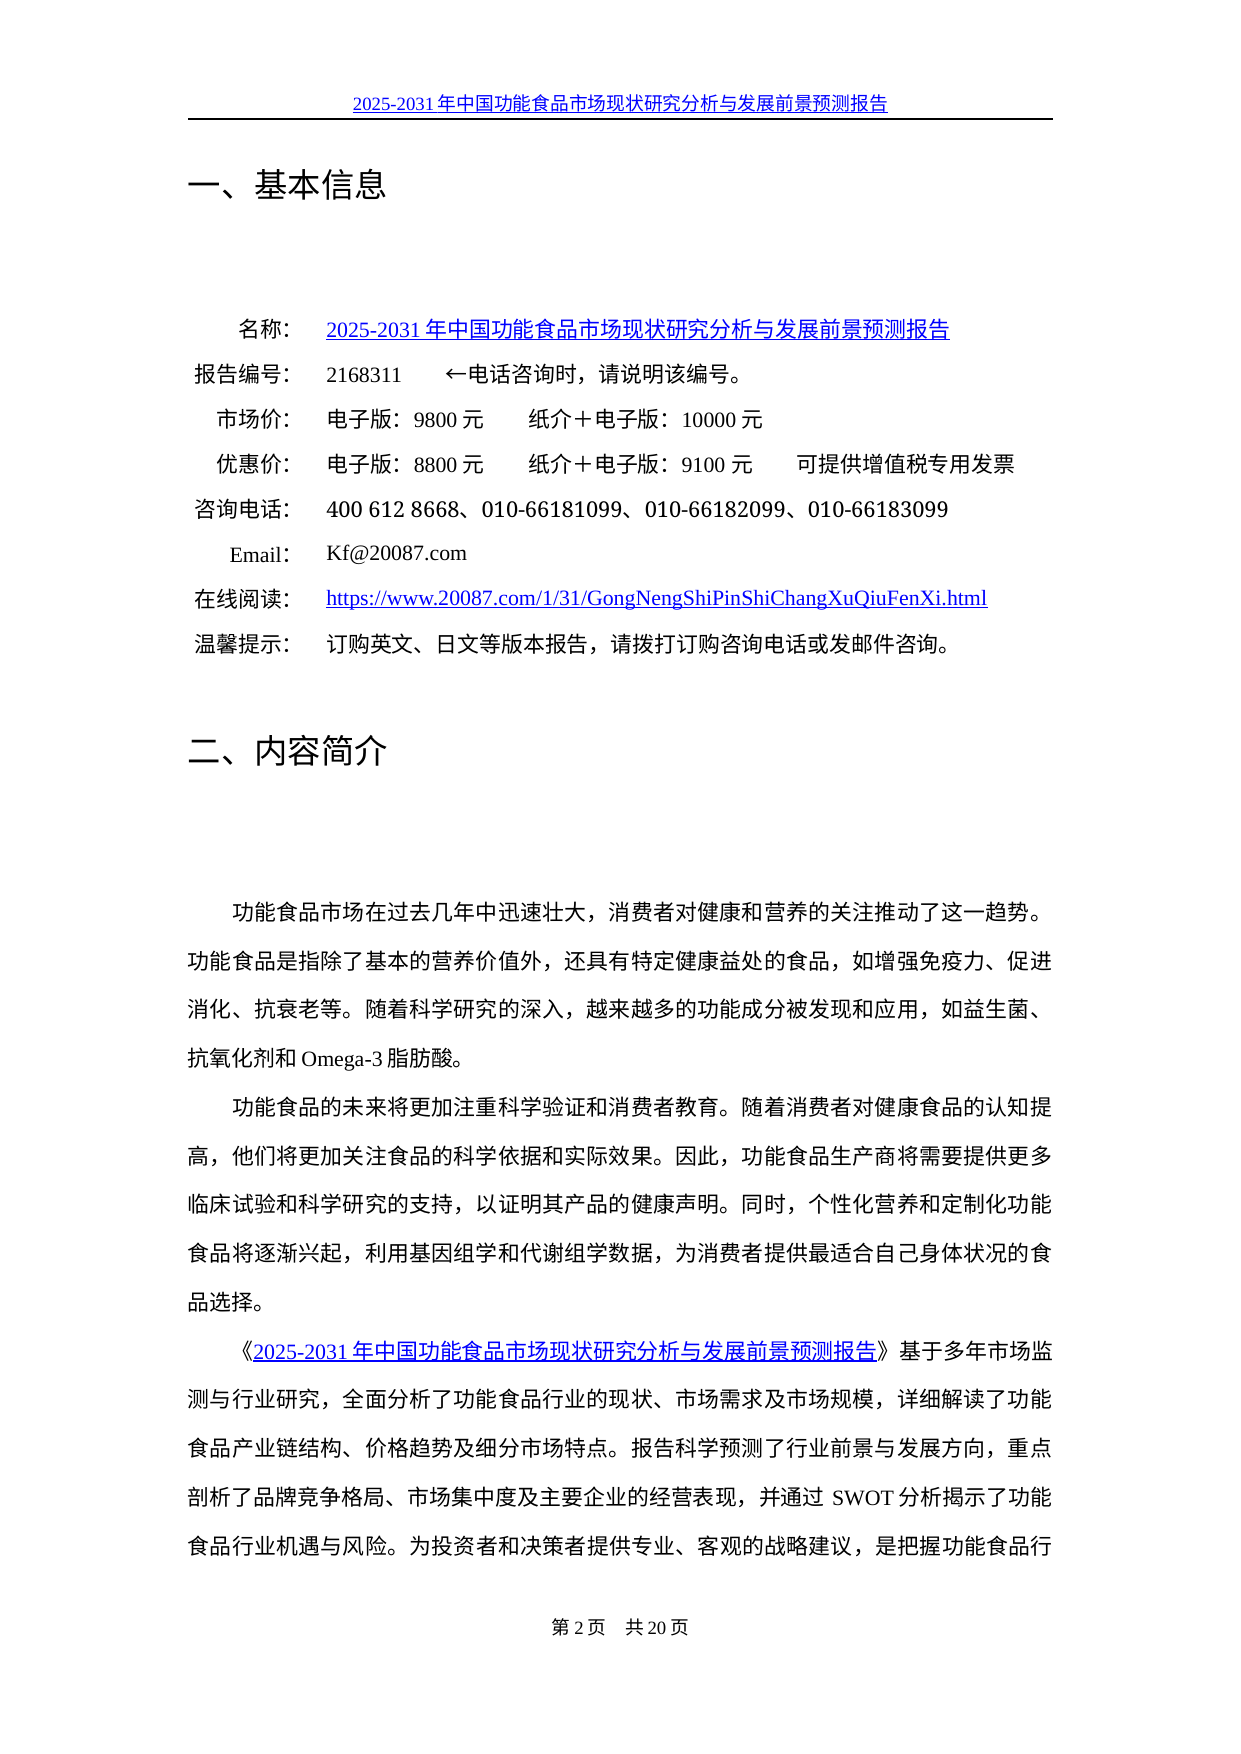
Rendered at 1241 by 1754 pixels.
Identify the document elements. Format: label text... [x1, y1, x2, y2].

table_cell 咨询电话： [167, 492, 315, 537]
table_cell 市场价： [167, 402, 315, 447]
table_cell 电子版：8800 元 纸介＋电子版：9100 元 可提供增值税专用发票 [315, 447, 1073, 492]
table_cell Kf@20087.com [315, 537, 1073, 582]
table_cell 电子版：9800 元 纸介＋电子版：10000 元 [315, 402, 1073, 447]
table_cell 订购英文、日文等版本报告，请拨打订购咨询电话或发邮件咨询。 [315, 627, 1073, 672]
table_header 2025-2031年中国功能食品市场现状研究分析与发展前景预测报告 [315, 312, 1073, 357]
table_cell 在线阅读： [167, 582, 315, 627]
title 二、内容简介 [187, 717, 1053, 782]
table_cell [315, 582, 1073, 627]
table_cell 400 612 8668、010-66181099、010-66182099、010-66183099 [315, 492, 1073, 537]
table_cell 报告编号： [167, 357, 315, 402]
table_cell 优惠价： [167, 447, 315, 492]
table_cell 2168311 ←电话咨询时，请说明该编号。 [315, 357, 1073, 402]
title 一、基本信息 [187, 150, 1053, 215]
table_header 名称： [167, 312, 315, 357]
table_cell Email： [167, 537, 315, 582]
table_cell 温馨提示： [167, 627, 315, 672]
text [187, 894, 1053, 1561]
